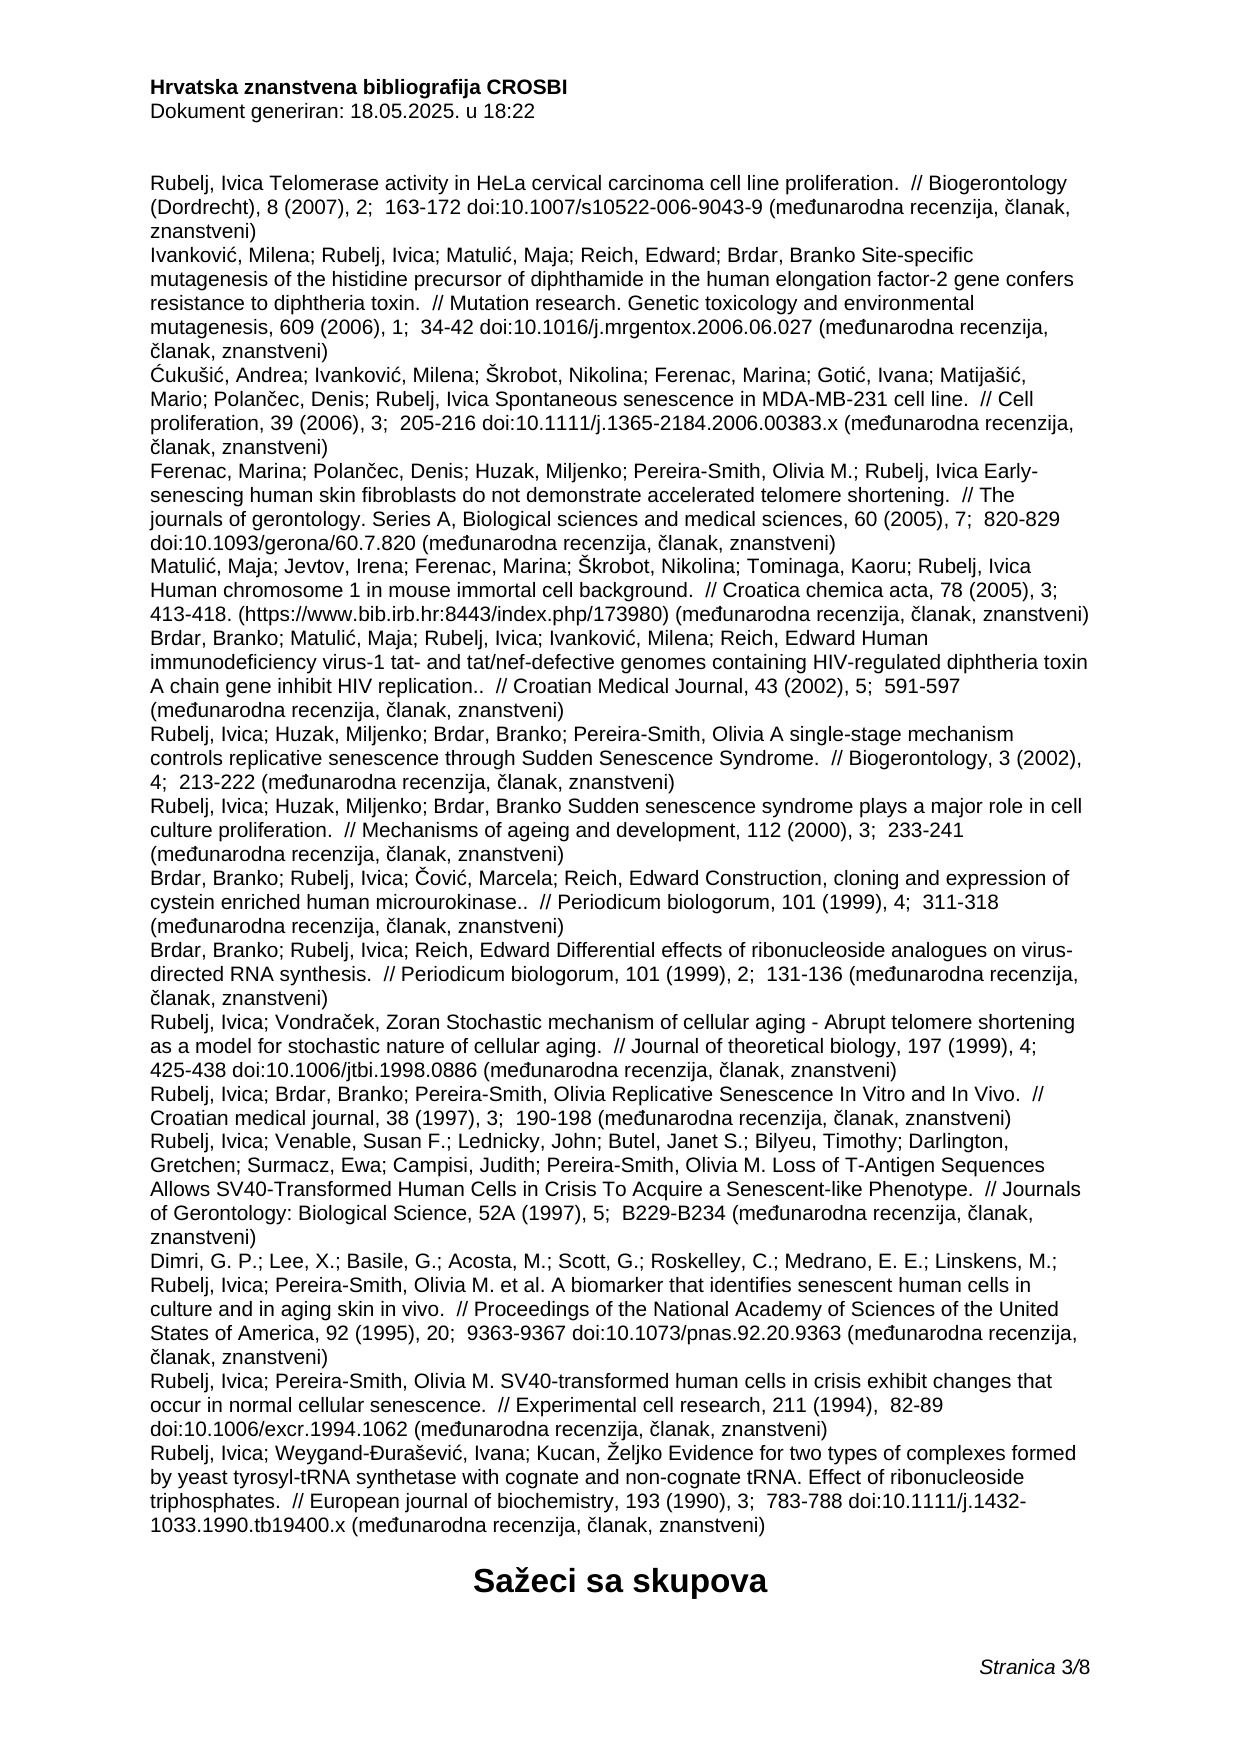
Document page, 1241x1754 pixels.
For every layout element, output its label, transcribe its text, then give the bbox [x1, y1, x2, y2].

text Brdar, Branko; Matulić, Maja; Rubelj, Ivica; Ivanković, Milena; Reich, Edward [150, 626, 1090, 722]
text Brdar, Branko; Rubelj, Ivica; Reich, Edward [150, 938, 1090, 1009]
text Dimri, G. P.; Lee, X.; Basile, G.; Acosta, M.; Scott, G.; Roskelley, C.; Medrano, E. E.; Linskens, M.; Rubelj, Ivica; Pereira-Smith, Olivia M. et al. [150, 1249, 1090, 1369]
text Ćukušić, Andrea; Ivanković, Milena; Škrobot, Nikolina; Ferenac, Marina; Gotić, Ivana; Matijašić, Mario; Polančec, Denis; Rubelj, Ivica [150, 363, 1090, 458]
text Rubelj, Ivica; Huzak, Miljenko; Brdar, Branko; Pereira-Smith, Olivia [150, 722, 1090, 794]
text Rubelj, Ivica; Vondraček, Zoran [150, 1009, 1090, 1081]
text Matulić, Maja; Jevtov, Irena; Ferenac, Marina; Škrobot, Nikolina; Tominaga, Kaoru; Rubelj, Ivica [150, 554, 1090, 626]
text Rubelj, Ivica; Pereira-Smith, Olivia M. [150, 1369, 1090, 1441]
text Rubelj, Ivica; Brdar, Branko; Pereira-Smith, Olivia [150, 1081, 1090, 1129]
text Rubelj, Ivica; Venable, Susan F.; Lednicky, John; Butel, Janet S.; Bilyeu, Timothy; Darlington, Gretchen; Surmacz, Ewa; Campisi, Judith; Pereira-Smith, Olivia M. [150, 1129, 1090, 1249]
text Rubelj, Ivica; Huzak, Miljenko; Brdar, Branko [150, 794, 1090, 866]
text Rubelj, Ivica; Weygand-Đurašević, Ivana; Kucan, Željko [150, 1441, 1090, 1537]
text Ivanković, Milena; Rubelj, Ivica; Matulić, Maja; Reich, Edward; Brdar, Branko [150, 243, 1090, 363]
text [150, 171, 1090, 243]
text Ferenac, Marina; Polančec, Denis; Huzak, Miljenko; Pereira-Smith, Olivia M.; Rubelj, Ivica [150, 458, 1090, 554]
text Brdar, Branko; Rubelj, Ivica; Čović, Marcela; Reich, Edward [150, 866, 1090, 938]
subtitle Sažeci sa skupova [150, 1561, 1090, 1599]
